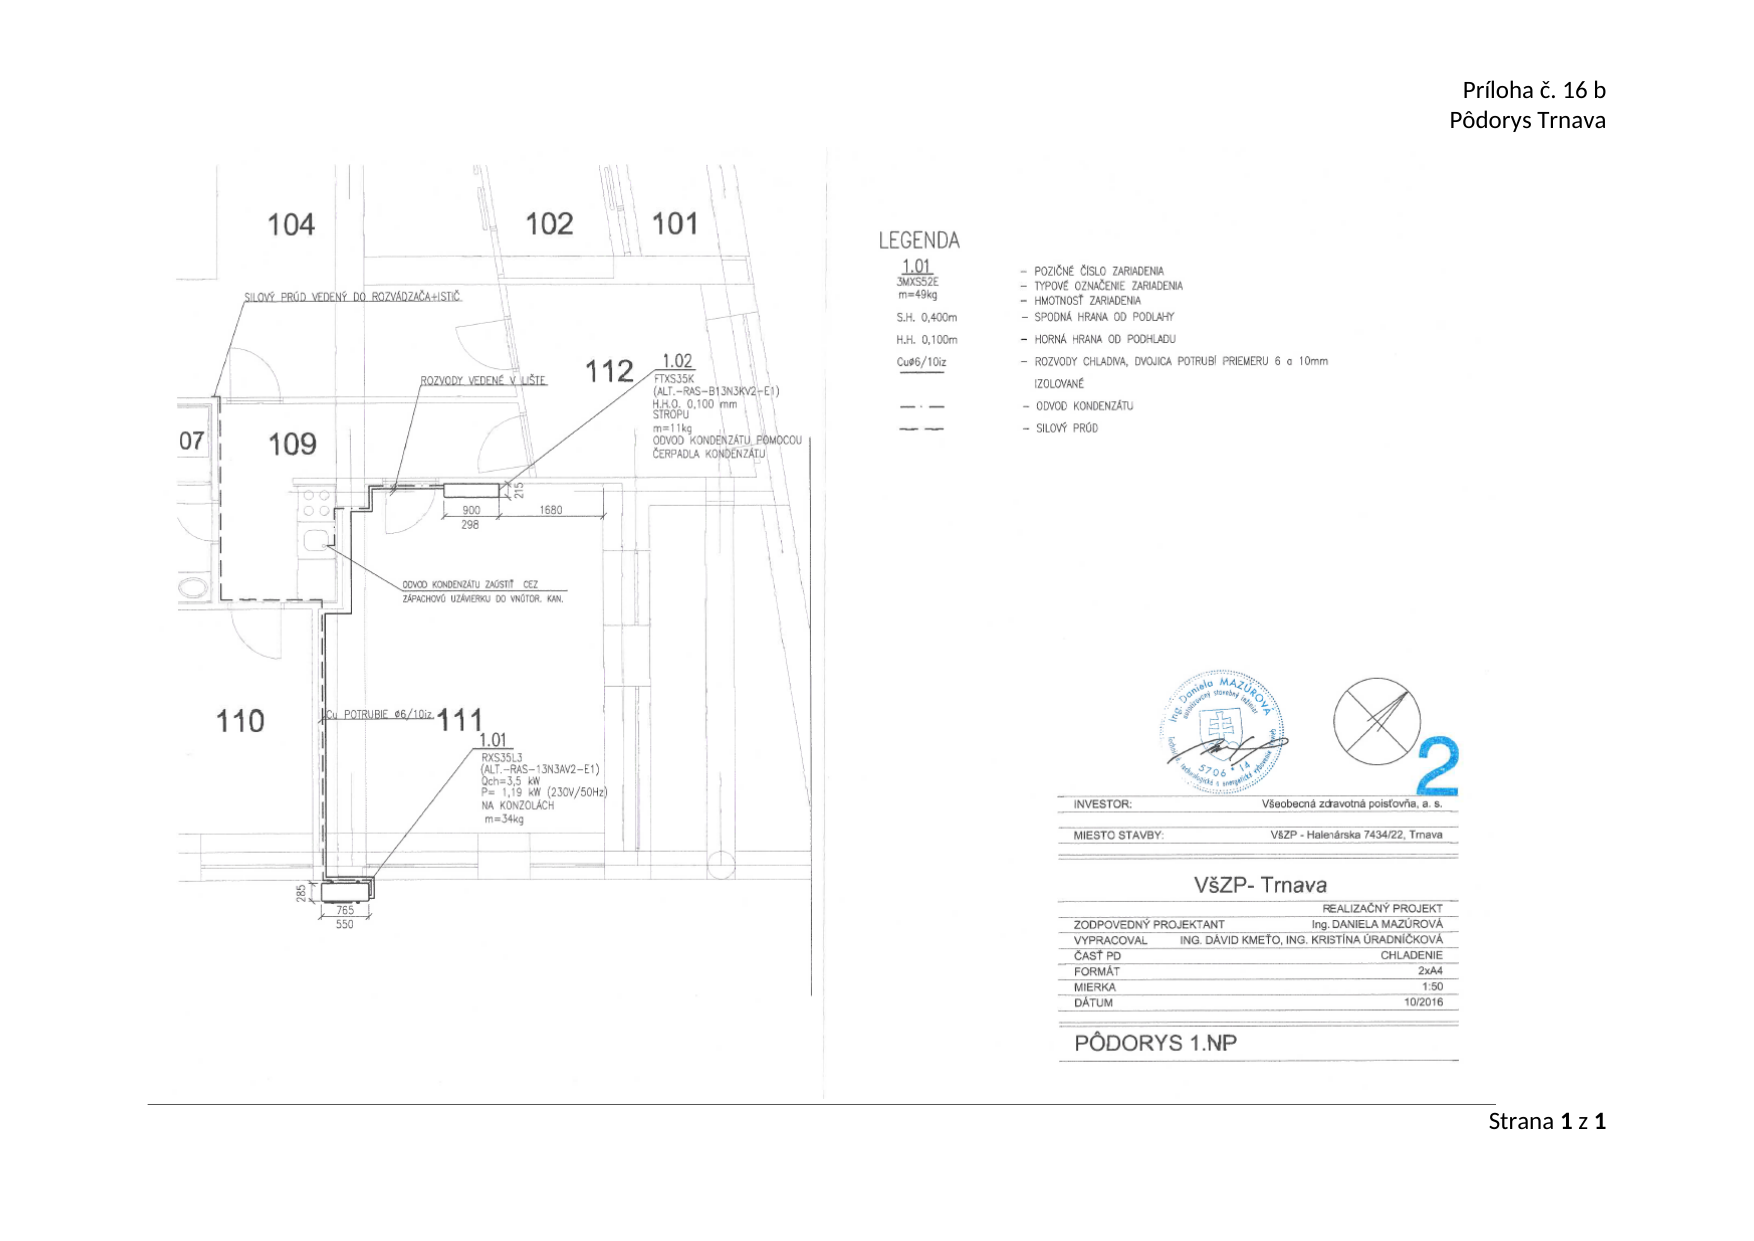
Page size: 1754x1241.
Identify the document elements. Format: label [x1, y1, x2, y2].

picture [147, 147, 1496, 1105]
